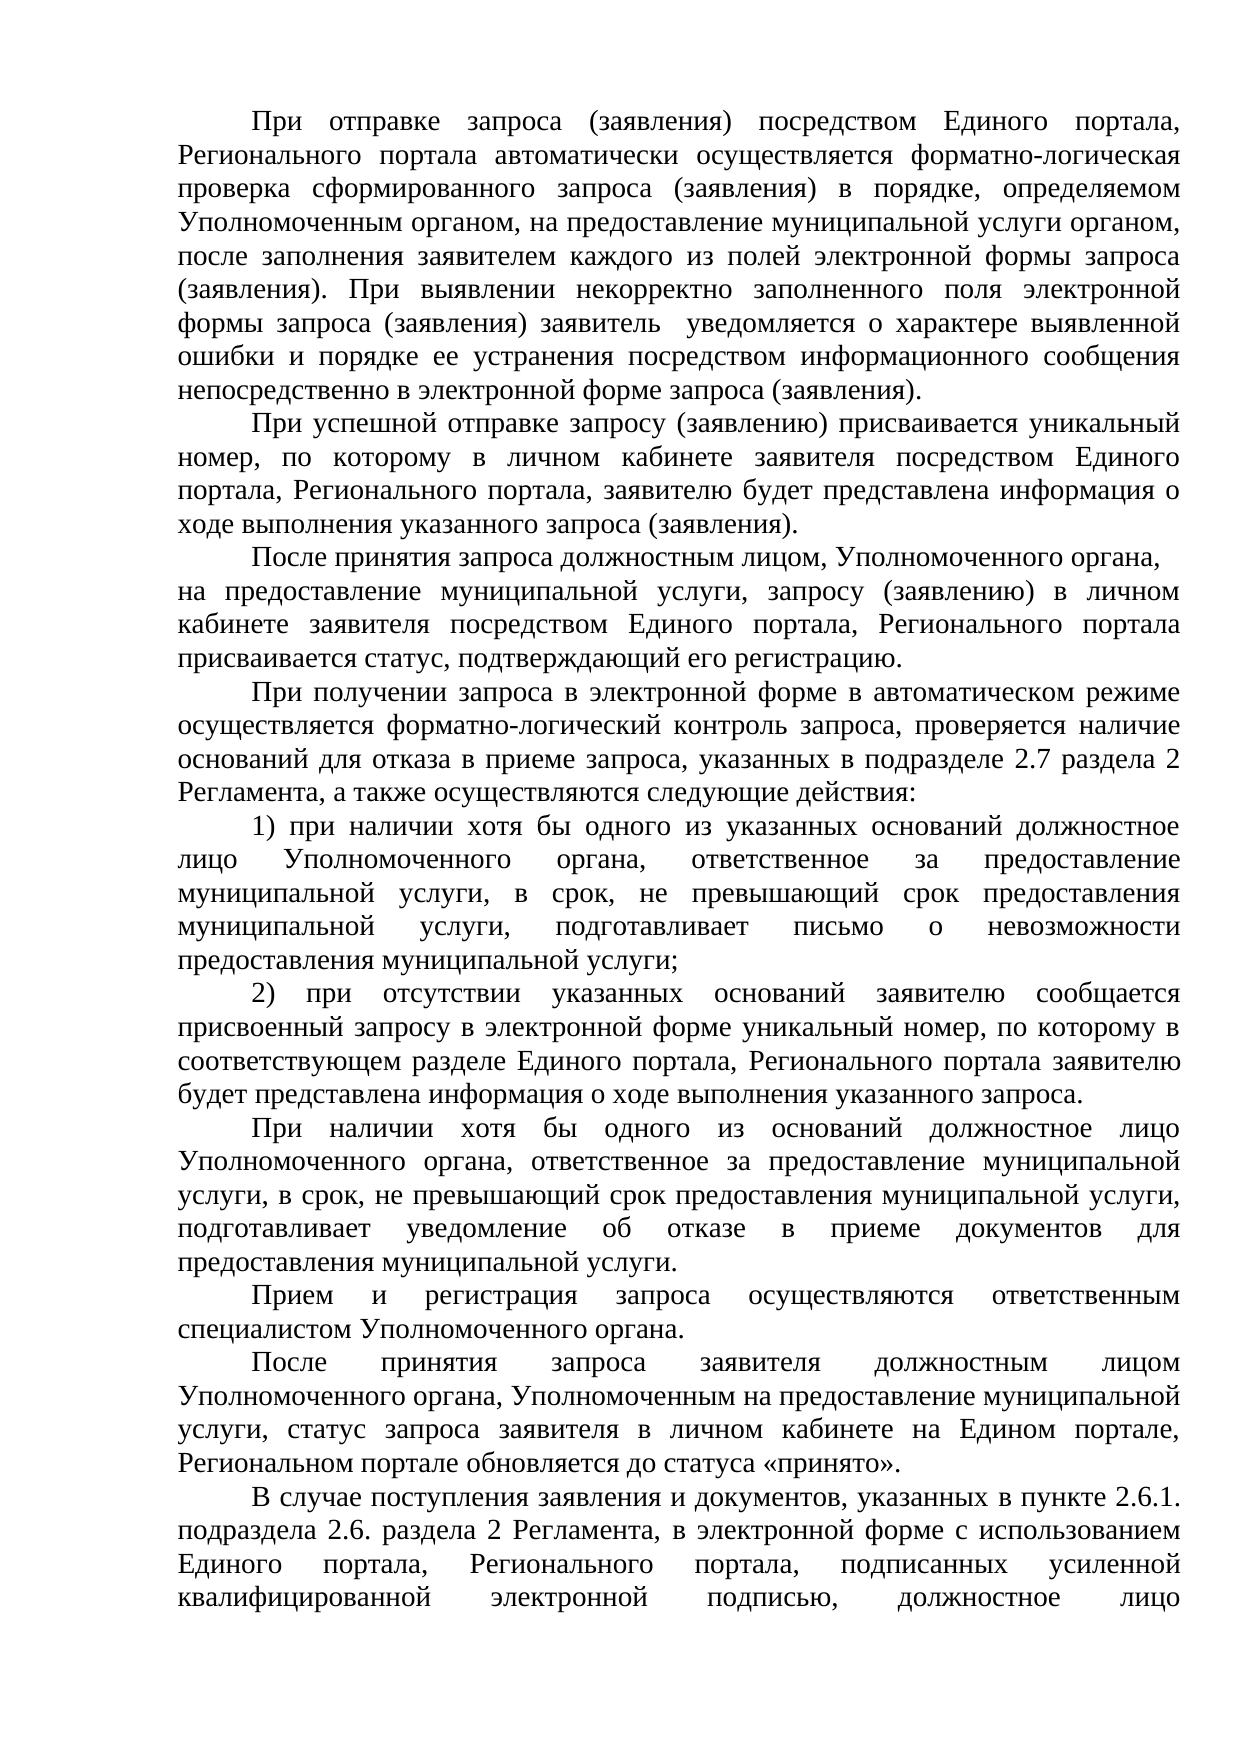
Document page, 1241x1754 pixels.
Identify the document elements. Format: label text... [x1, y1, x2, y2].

text 2) при отсутствии указанных оснований заявителю сообщается присвоенный запросу в электронной форме уникальный номер, по которому в соответствующем разделе Единого портала, Регионального портала заявителю будет представлена информация о ходе выполнения указанного запроса. [177, 976, 1181, 1110]
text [177, 1479, 1181, 1613]
text При наличии хотя бы одного из оснований должностное лицо Уполномоченного органа, ответственное за предоставление муниципальной услуги, в срок, не превышающий срок предоставления муниципальной услуги, подготавливает уведомление об отказе в приеме документов для предоставления муниципальной услуги. [177, 1110, 1181, 1277]
text 1) при наличии хотя бы одного из указанных оснований должностное лицо Уполномоченного органа, ответственное за предоставление муниципальной услуги, в срок, не превышающий срок предоставления муниципальной услуги, подготавливает письмо о невозможности предоставления муниципальной услуги; [177, 808, 1181, 976]
text После принятия запроса заявителя должностным лицом Уполномоченного органа, Уполномоченным на предоставление муниципальной услуги, статус запроса заявителя в личном кабинете на Едином портале, Региональном портале обновляется до статуса «принято». [177, 1344, 1181, 1479]
text При успешной отправке запросу (заявлению) присваивается уникальный номер, по которому в личном кабинете заявителя посредством Единого портала, Регионального портала, заявителю будет представлена информация о ходе выполнения указанного запроса (заявления). [177, 405, 1181, 539]
text При отправке запроса (заявления) посредством Единого портала, Регионального портала автоматически осуществляется форматно-логическая проверка сформированного запроса (заявления) в порядке, определяемом Уполномоченным органом, на предоставление муниципальной услуги органом, после заполнения заявителем каждого из полей электронной формы запроса (заявления). При выявлении некорректно заполненного поля электронной формы запроса (заявления) заявитель уведомляется о характере выявленной ошибки и порядке ее устранения посредством информационного сообщения непосредственно в электронной форме запроса (заявления). [177, 103, 1181, 405]
text При получении запроса в электронной форме в автоматическом режиме осуществляется форматно-логический контроль запроса, проверяется наличие оснований для отказа в приеме запроса, указанных в подразделе 2.7 раздела 2 Регламента, а также осуществляются следующие действия: [177, 674, 1181, 808]
text После принятия запроса должностным лицом, Уполномоченного органа, на предоставление муниципальной услуги, запросу (заявлению) в личном кабинете заявителя посредством Единого портала, Регионального портала присваивается статус, подтверждающий его регистрацию. [177, 539, 1181, 674]
text Прием и регистрация запроса осуществляются ответственным специалистом Уполномоченного органа. [177, 1277, 1181, 1344]
